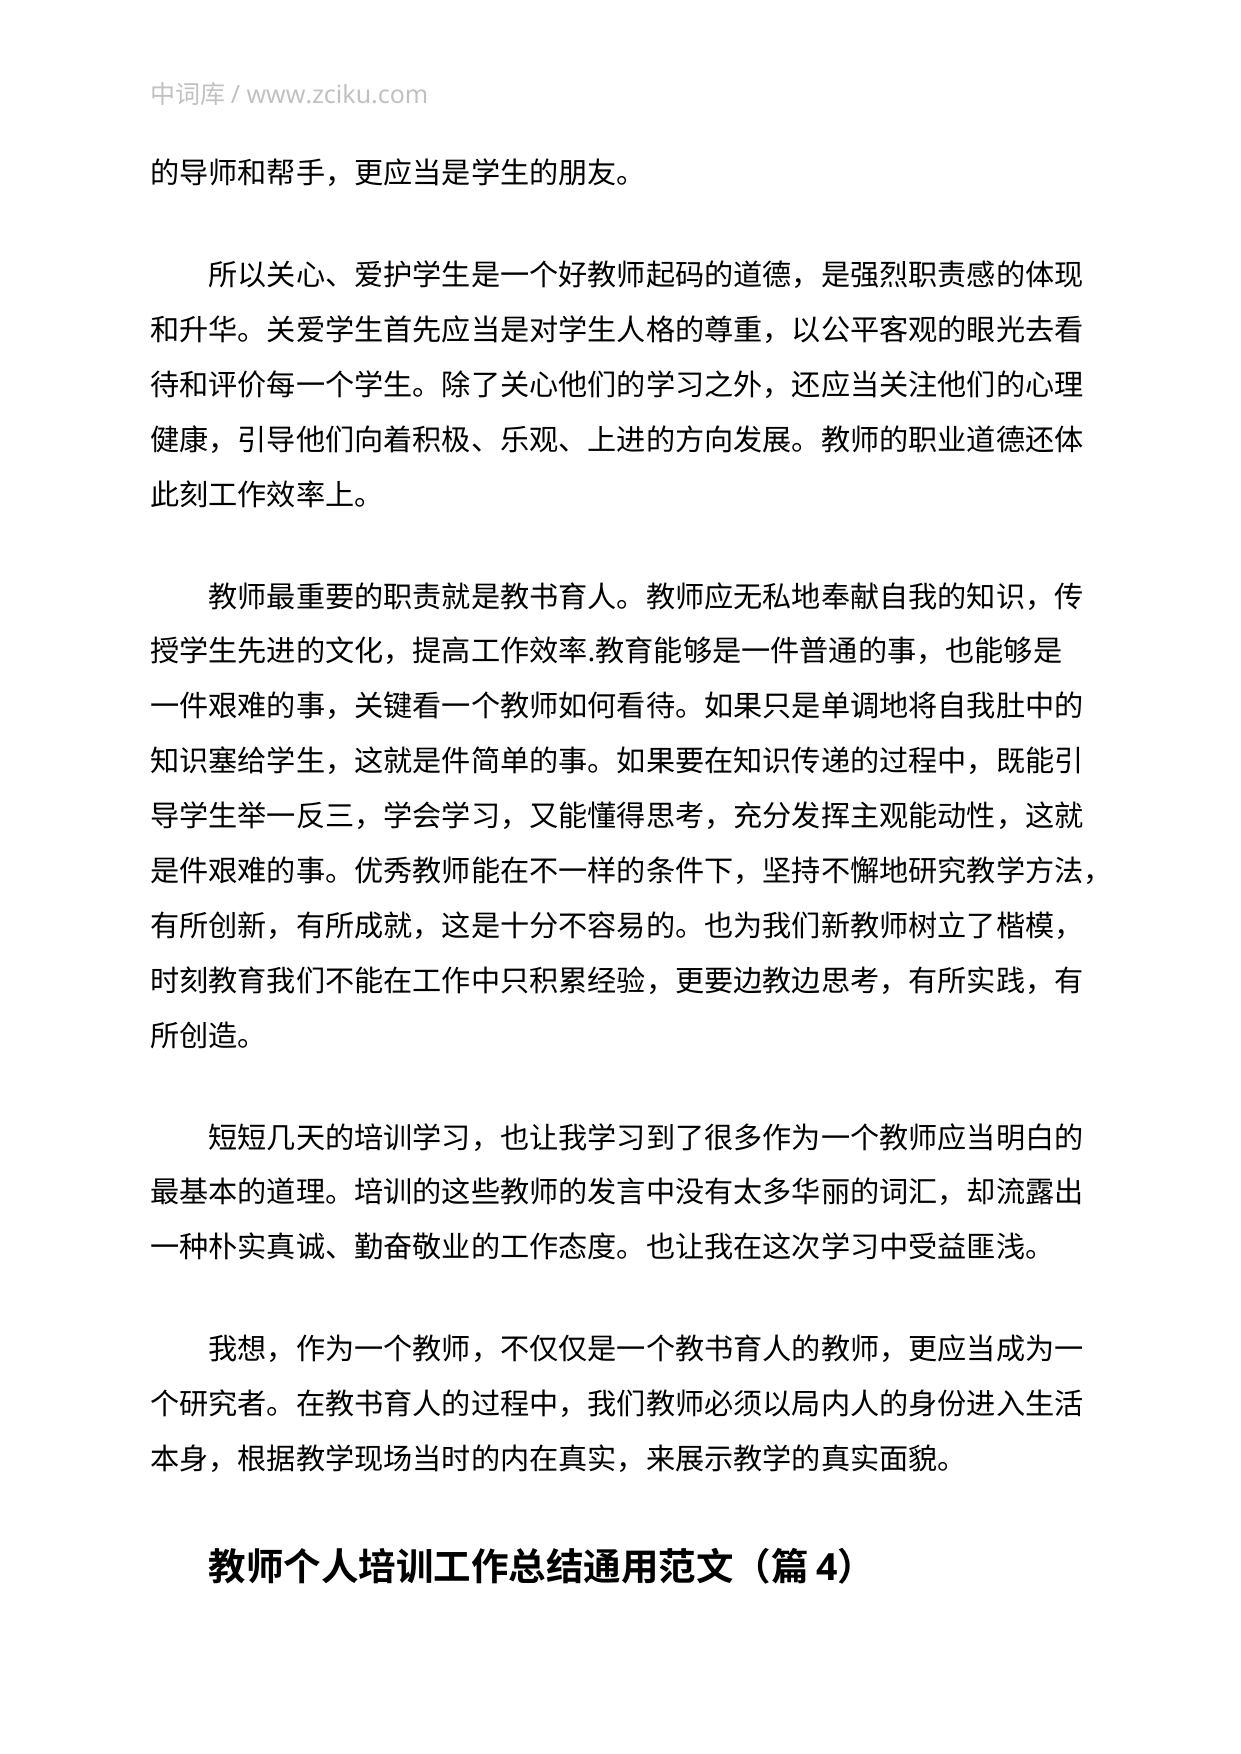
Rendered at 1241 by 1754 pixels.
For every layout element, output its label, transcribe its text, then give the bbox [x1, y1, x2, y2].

text 短短几天的培训学习，也让我学习到了很多作为一个教师应当明白的最基本的道理。培训的这些教师的发言中没有太多华丽的词汇，却流露出一种朴实真诚、勤奋敬业的工作态度。也让我在这次学习中受益匪浅。 [150, 1114, 1090, 1266]
text 教师个人培训工作总结通用范文（篇4） [150, 1537, 1090, 1592]
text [150, 150, 1090, 192]
text 我想，作为一个教师，不仅仅是一个教书育人的教师，更应当成为一个研究者。在教书育人的过程中，我们教师必须以局内人的身份进入生活本身，根据教学现场当时的内在真实，来展示教学的真实面貌。 [150, 1326, 1090, 1478]
text 所以关心、爱护学生是一个好教师起码的道德，是强烈职责感的体现和升华。关爱学生首先应当是对学生人格的尊重，以公平客观的眼光去看待和评价每一个学生。除了关心他们的学习之外，还应当关注他们的心理健康，引导他们向着积极、乐观、上进的方向发展。教师的职业道德还体此刻工作效率上。 [150, 252, 1090, 514]
text 教师最重要的职责就是教书育人。教师应无私地奉献自我的知识，传授学生先进的文化，提高工作效率.教育能够是一件普通的事，也能够是一件艰难的事，关键看一个教师如何看待。如果只是单调地将自我肚中的知识塞给学生，这就是件简单的事。如果要在知识传递的过程中，既能引导学生举一反三，学会学习，又能懂得思考，充分发挥主观能动性，这就是件艰难的事。优秀教师能在不一样的条件下，坚持不懈地研究教学方法，有所创新，有所成就，这是十分不容易的。也为我们新教师树立了楷模，时刻教育我们不能在工作中只积累经验，更要边教边思考，有所实践，有所创造。 [150, 573, 1090, 1055]
